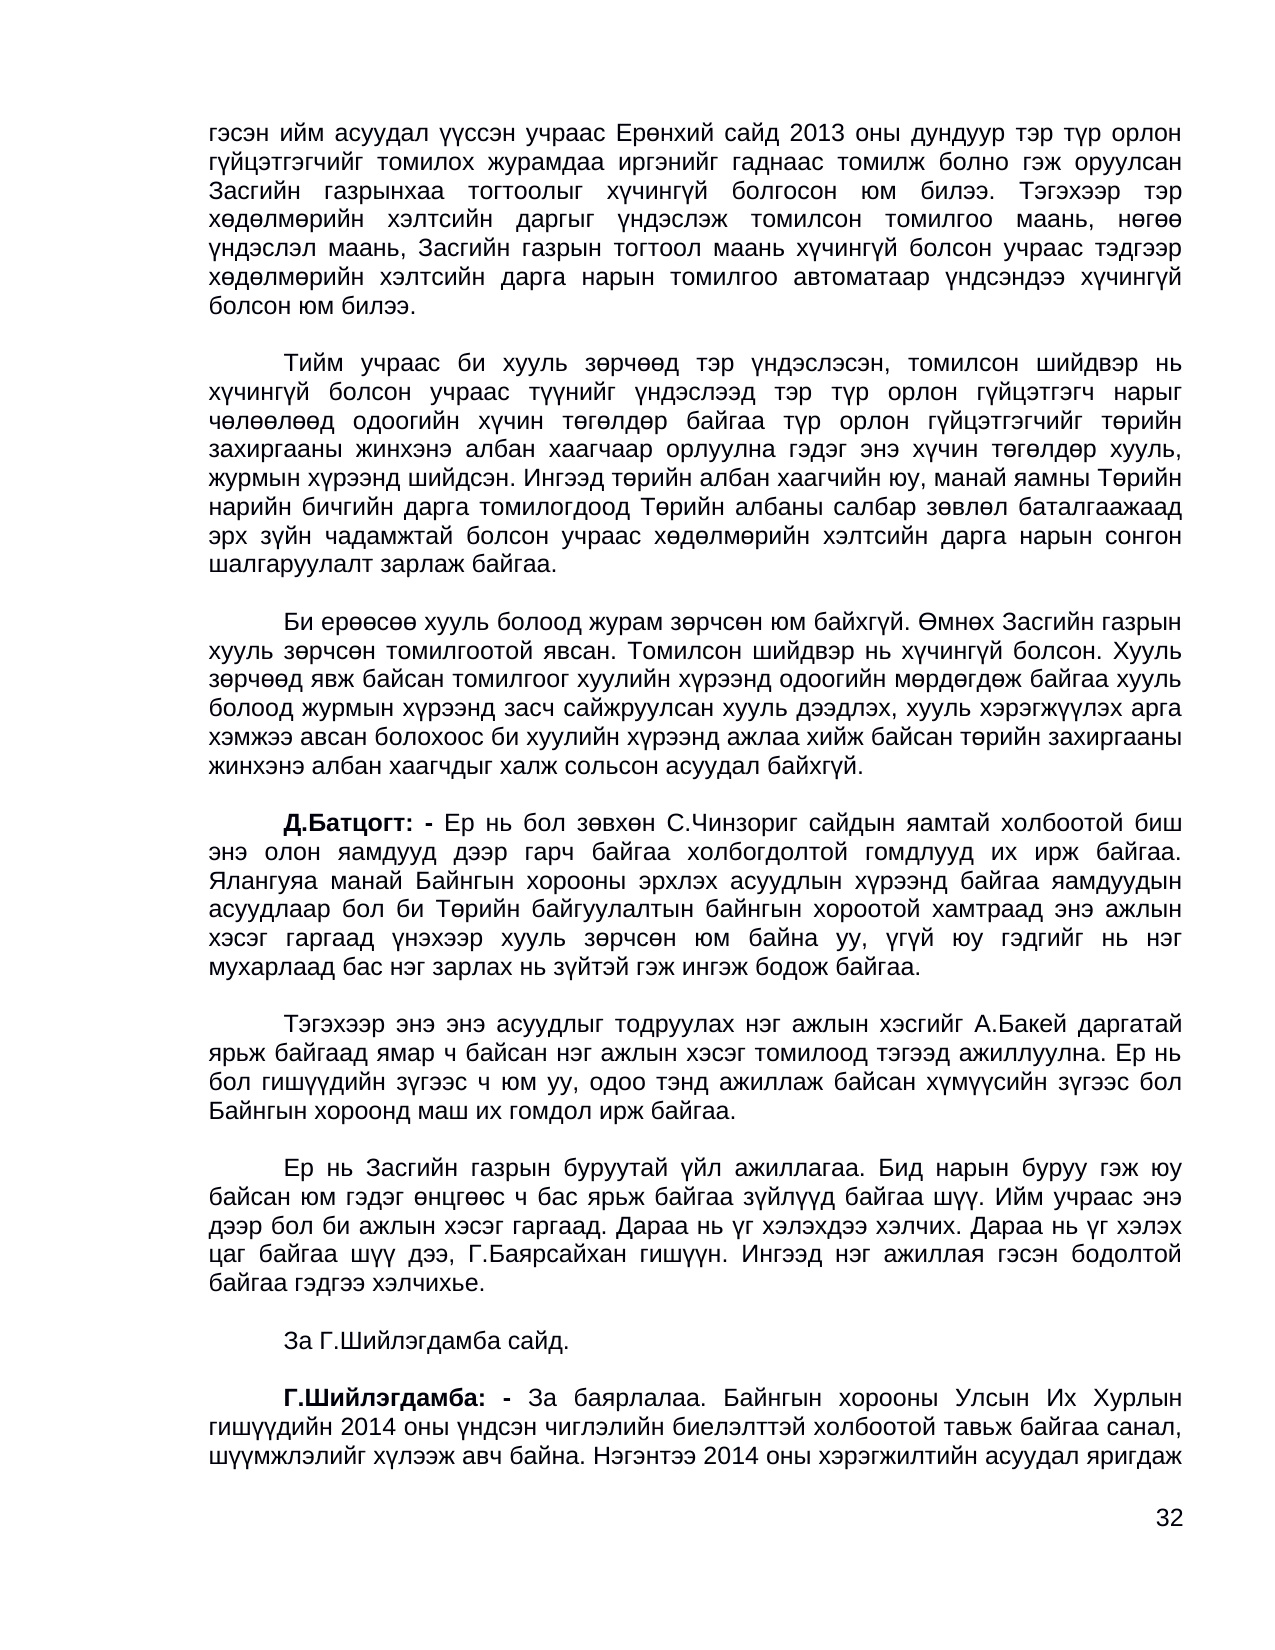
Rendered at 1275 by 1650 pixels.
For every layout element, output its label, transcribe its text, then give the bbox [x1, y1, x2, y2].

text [208, 1383, 1183, 1469]
text За Г.Шийлэгдамба сайд. [208, 1326, 1183, 1354]
text Д.Батцогт: - Ер нь бол зөвхөн С.Чинзориг сайдын яамтай холбоотой биш энэ олон яамдууд дээр гарч байгаа холбогдолтой гомдлууд их ирж байгаа. Ялангуяа манай Байнгын хорооны эрхлэх асуудлын хүрээнд байгаа яамдуудын асуудлаар бол би Төрийн байгуулалтын байнгын хороотой хамтраад энэ ажлын хэсэг гаргаад үнэхээр хууль зөрчсөн юм байна уу, үгүй юу гэдгийг нь нэг мухарлаад бас нэг зарлах нь зүйтэй гэж ингэж бодож байгаа. [208, 808, 1183, 981]
text Тэгэхээр энэ энэ асуудлыг тодруулах нэг ажлын хэсгийг А.Бакей даргатай ярьж байгаад ямар ч байсан нэг ажлын хэсэг томилоод тэгээд ажиллуулна. Ер нь бол гишүүдийн зүгээс ч юм уу, одоо тэнд ажиллаж байсан хүмүүсийн зүгээс бол Байнгын хороонд маш их гомдол ирж байгаа. [208, 1009, 1183, 1124]
text Би ерөөсөө хууль болоод журам зөрчсөн юм байхгүй. Өмнөх Засгийн газрын хууль зөрчсөн томилгоотой явсан. Томилсон шийдвэр нь хүчингүй болсон. Хууль зөрчөөд явж байсан томилгоог хуулийн хүрээнд одоогийн мөрдөгдөж байгаа хууль болоод журмын хүрээнд засч сайжруулсан хууль дээдлэх, хууль хэрэгжүүлэх арга хэмжээ авсан болохоос би хуулийн хүрээнд ажлаа хийж байсан төрийн захиргааны жинхэнэ албан хаагчдыг халж сольсон асуудал байхгүй. [208, 607, 1183, 779]
text Тийм учраас би хууль зөрчөөд тэр үндэслэсэн, томилсон шийдвэр нь хүчингүй болсон учраас түүнийг үндэслээд тэр түр орлон гүйцэтгэгч нарыг чөлөөлөөд одоогийн хүчин төгөлдөр байгаа түр орлон гүйцэтгэгчийг төрийн захиргааны жинхэнэ албан хаагчаар орлуулна гэдэг энэ хүчин төгөлдөр хууль, журмын хүрээнд шийдсэн. Ингээд төрийн албан хаагчийн юу, манай яамны Төрийн нарийн бичгийн дарга томилогдоод Төрийн албаны салбар зөвлөл баталгаажаад эрх зүйн чадамжтай болсон учраас хөдөлмөрийн хэлтсийн дарга нарын сонгон шалгаруулалт зарлаж байгаа. [208, 348, 1183, 578]
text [208, 118, 1183, 319]
text Ер нь Засгийн газрын буруутай үйл ажиллагаа. Бид нарын буруу гэж юу байсан юм гэдэг өнцгөөс ч бас ярьж байгаа зүйлүүд байгаа шүү. Ийм учраас энэ дээр бол би ажлын хэсэг гаргаад. Дараа нь үг хэлэхдээ хэлчих. Дараа нь үг хэлэх цаг байгаа шүү дээ, Г.Баярсайхан гишүүн. Ингээд нэг ажиллая гэсэн бодолтой байгаа гэдгээ хэлчихье. [208, 1153, 1183, 1297]
